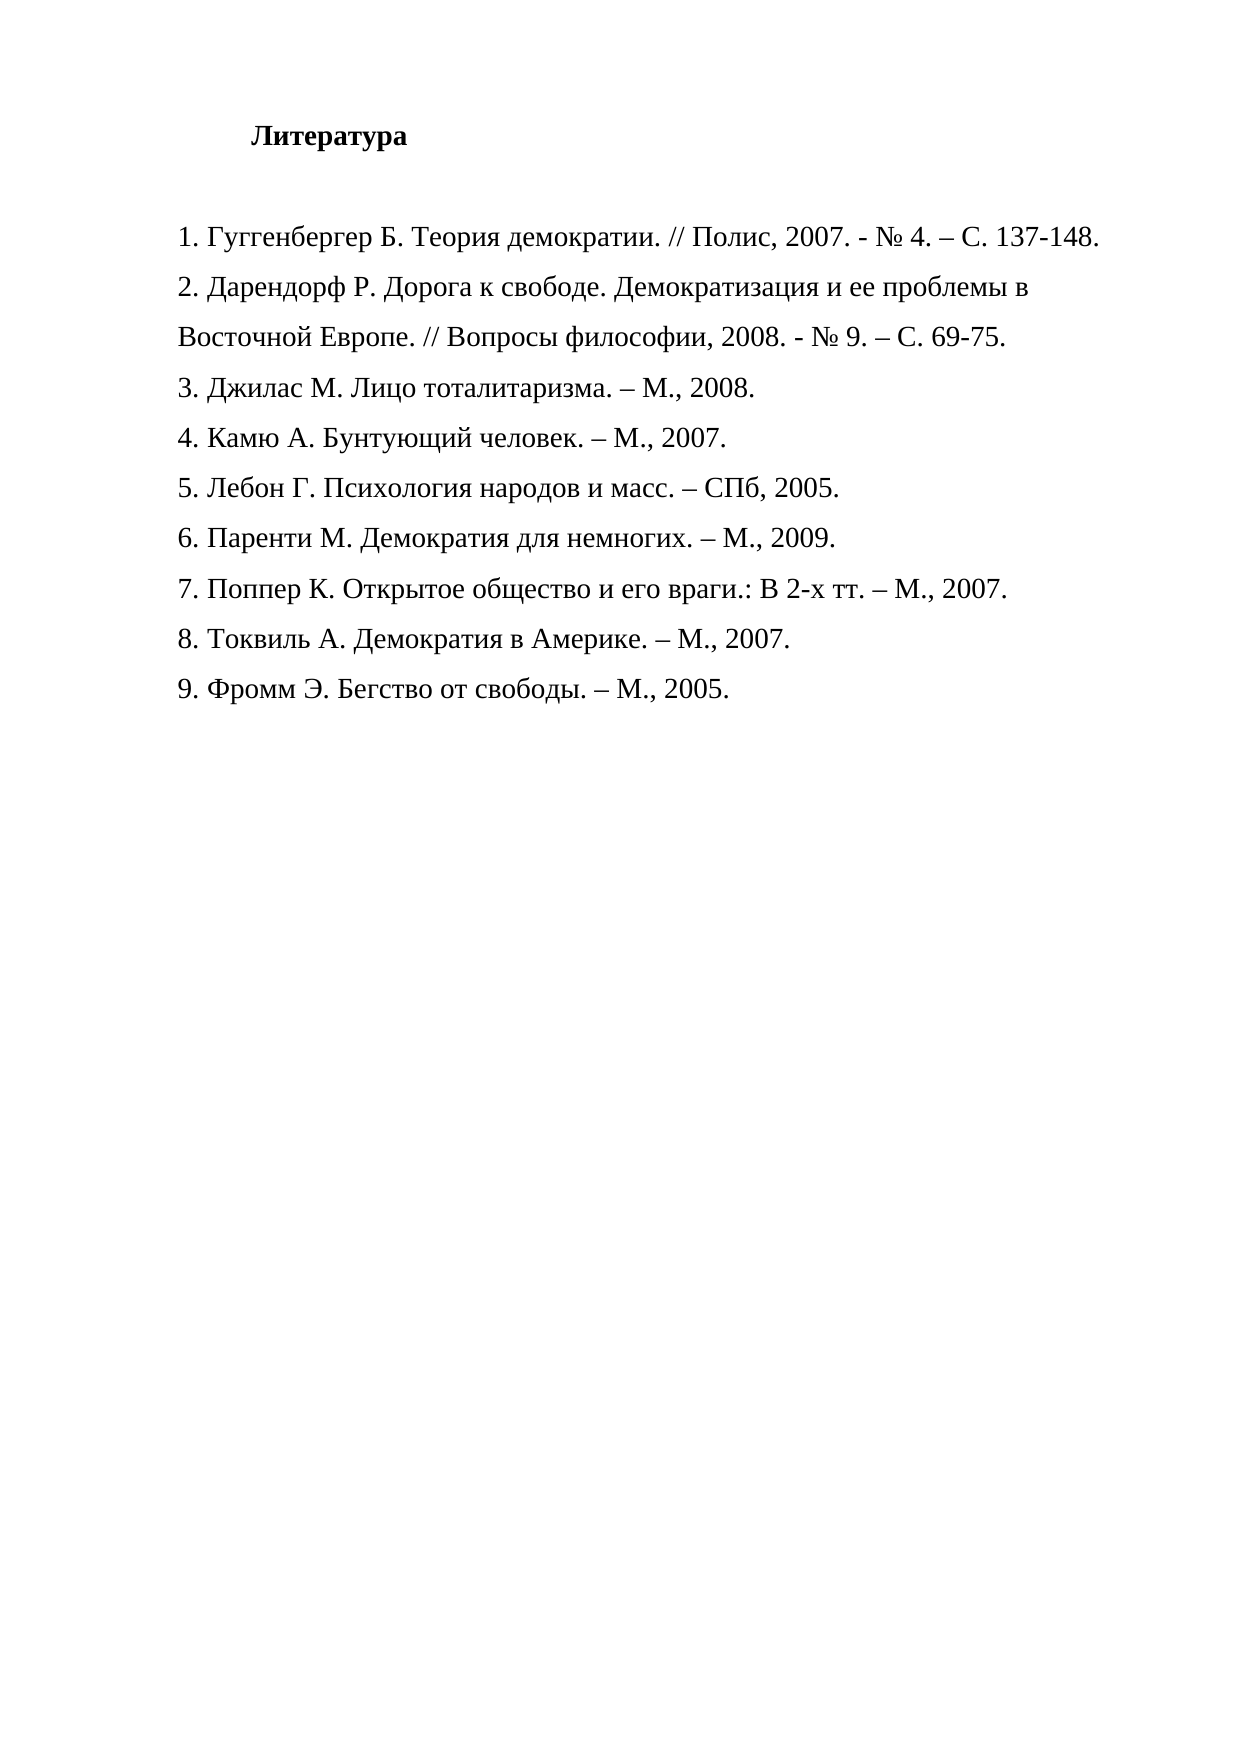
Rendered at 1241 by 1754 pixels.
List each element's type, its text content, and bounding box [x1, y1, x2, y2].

list Дарендорф Р. Дорога к свободе. Демократизация и ее проблемы в Восточной Европе. // Вопросы философии, 2008. - № 9. – С. 69-75. [177, 269, 1152, 353]
list Поппер К. Открытое общество и его враги.: В 2-х тт. – М., 2007. [177, 571, 1152, 604]
list Лебон Г. Психология народов и масс. – СПб, 2005. [177, 470, 1152, 504]
list Гуггенбергер Б. Теория демократии. // Полис, 2007. - № 4. – С. 137-148. [177, 219, 1152, 252]
list Джилас М. Лицо тоталитаризма. – М., 2008. [177, 370, 1152, 403]
list Камю А. Бунтующий человек. – М., 2007. [177, 420, 1152, 453]
list Токвиль А. Демократия в Америке. – М., 2007. [177, 621, 1152, 655]
text Литература [177, 118, 1152, 152]
list Паренти М. Демократия для немногих. – М., 2009. [177, 521, 1152, 554]
list Фромм Э. Бегство от свободы. – М., 2005. [177, 672, 1152, 705]
